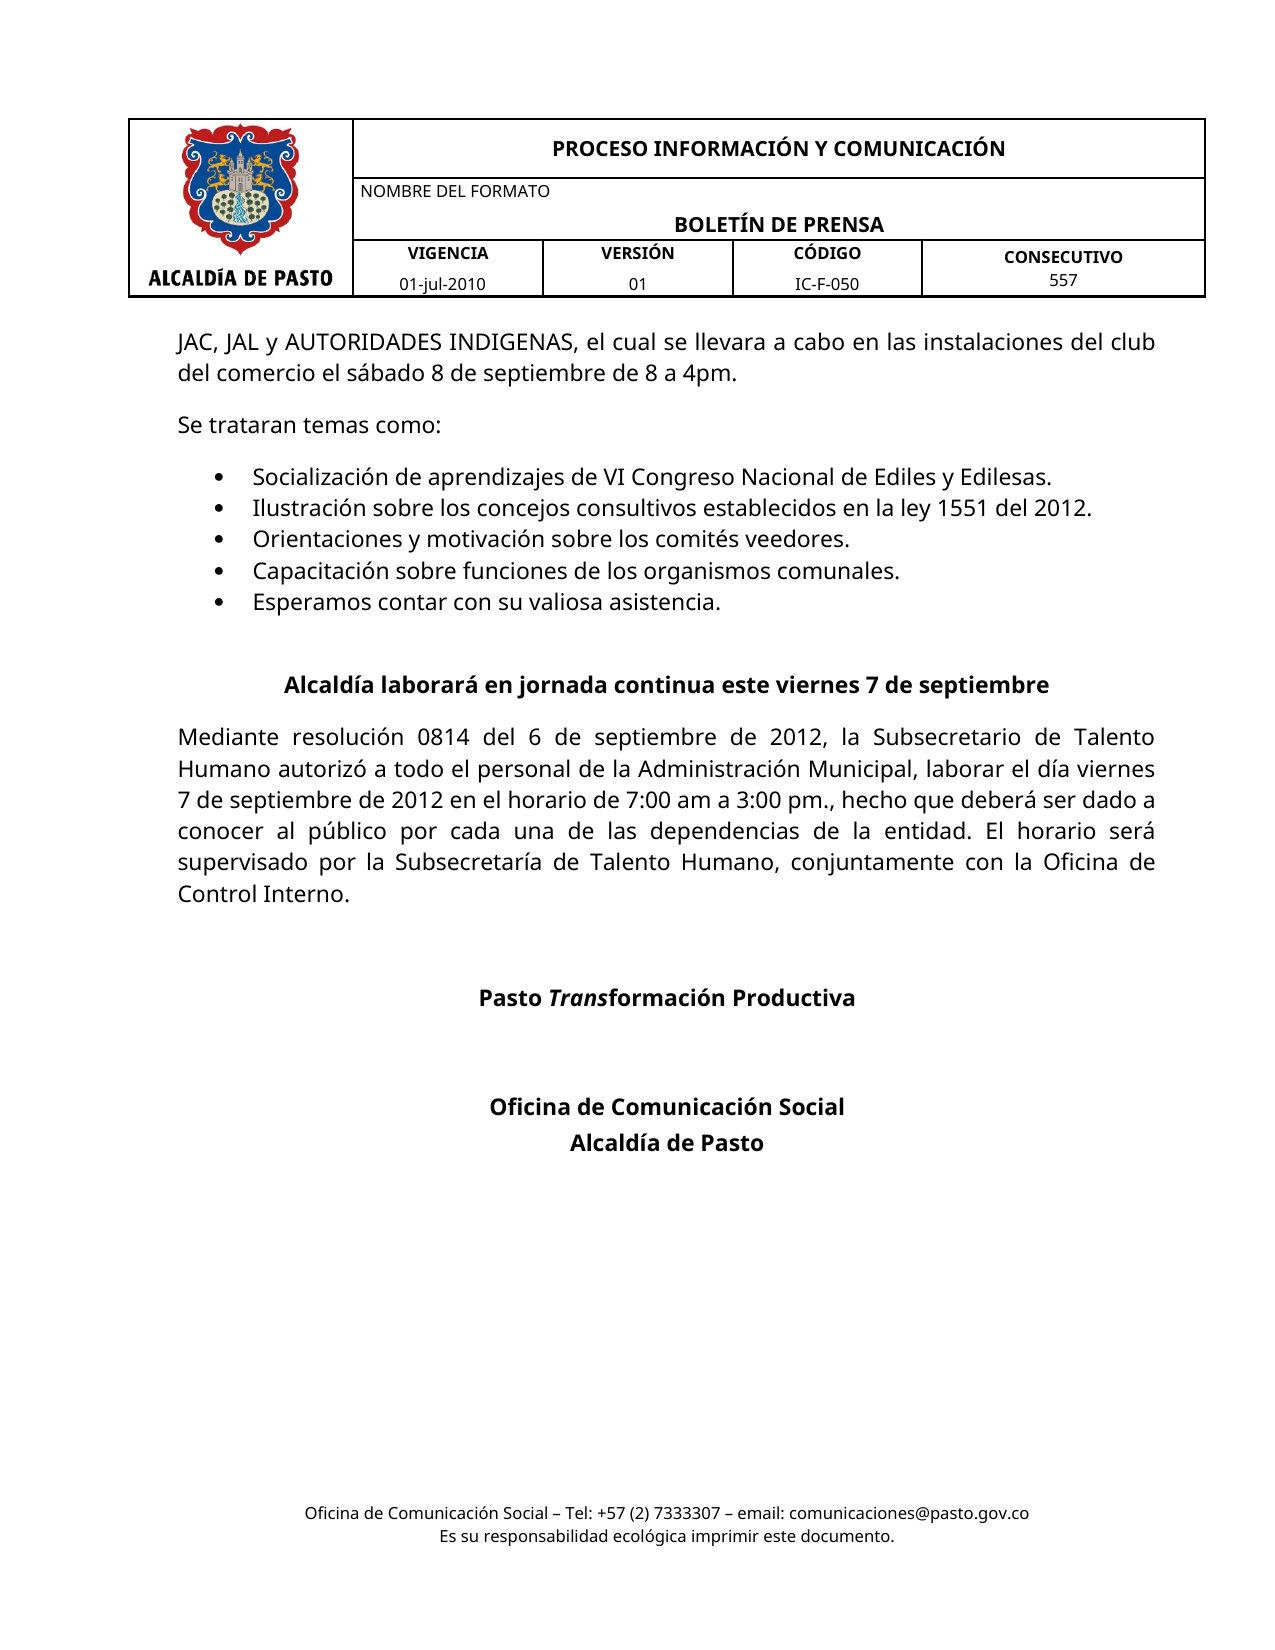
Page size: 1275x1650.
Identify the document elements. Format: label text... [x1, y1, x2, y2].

picture [135, 120, 344, 286]
list Socialización de aprendizajes de VI Congreso Nacional de Ediles y Edilesas. [215, 461, 1157, 492]
text Alcaldía laborará en jornada continua este viernes 7 de septiembre [177, 669, 1157, 701]
text Se trataran temas como: [177, 409, 1157, 440]
list Esperamos contar con su valiosa asistencia. [215, 586, 1157, 617]
text Pasto Transformación Productiva [177, 982, 1157, 1013]
list Capacitación sobre funciones de los organismos comunales. [215, 555, 1157, 586]
text Mediante resolución 0814 del 6 de septiembre de 2012, la Subsecretario de Talento Humano autorizó a todo el personal de la Administración Municipal, laborar el día viernes 7 de septiembre de 2012 en el horario de 7:00 am a 3:00 pm., hecho que deberá ser dado a conocer al público por cada una de las dependencias de la entidad. El horario será supervisado por la Subsecretaría de Talento Humano, conjuntamente con la Oficina de Control Interno. [177, 721, 1157, 909]
text Oficina de Comunicación Social Alcaldía de Pasto [177, 1091, 1157, 1158]
list Orientaciones y motivación sobre los comités veedores. [215, 523, 1157, 555]
list Ilustración sobre los concejos consultivos establecidos en la ley 1551 del 2012. [215, 492, 1157, 523]
